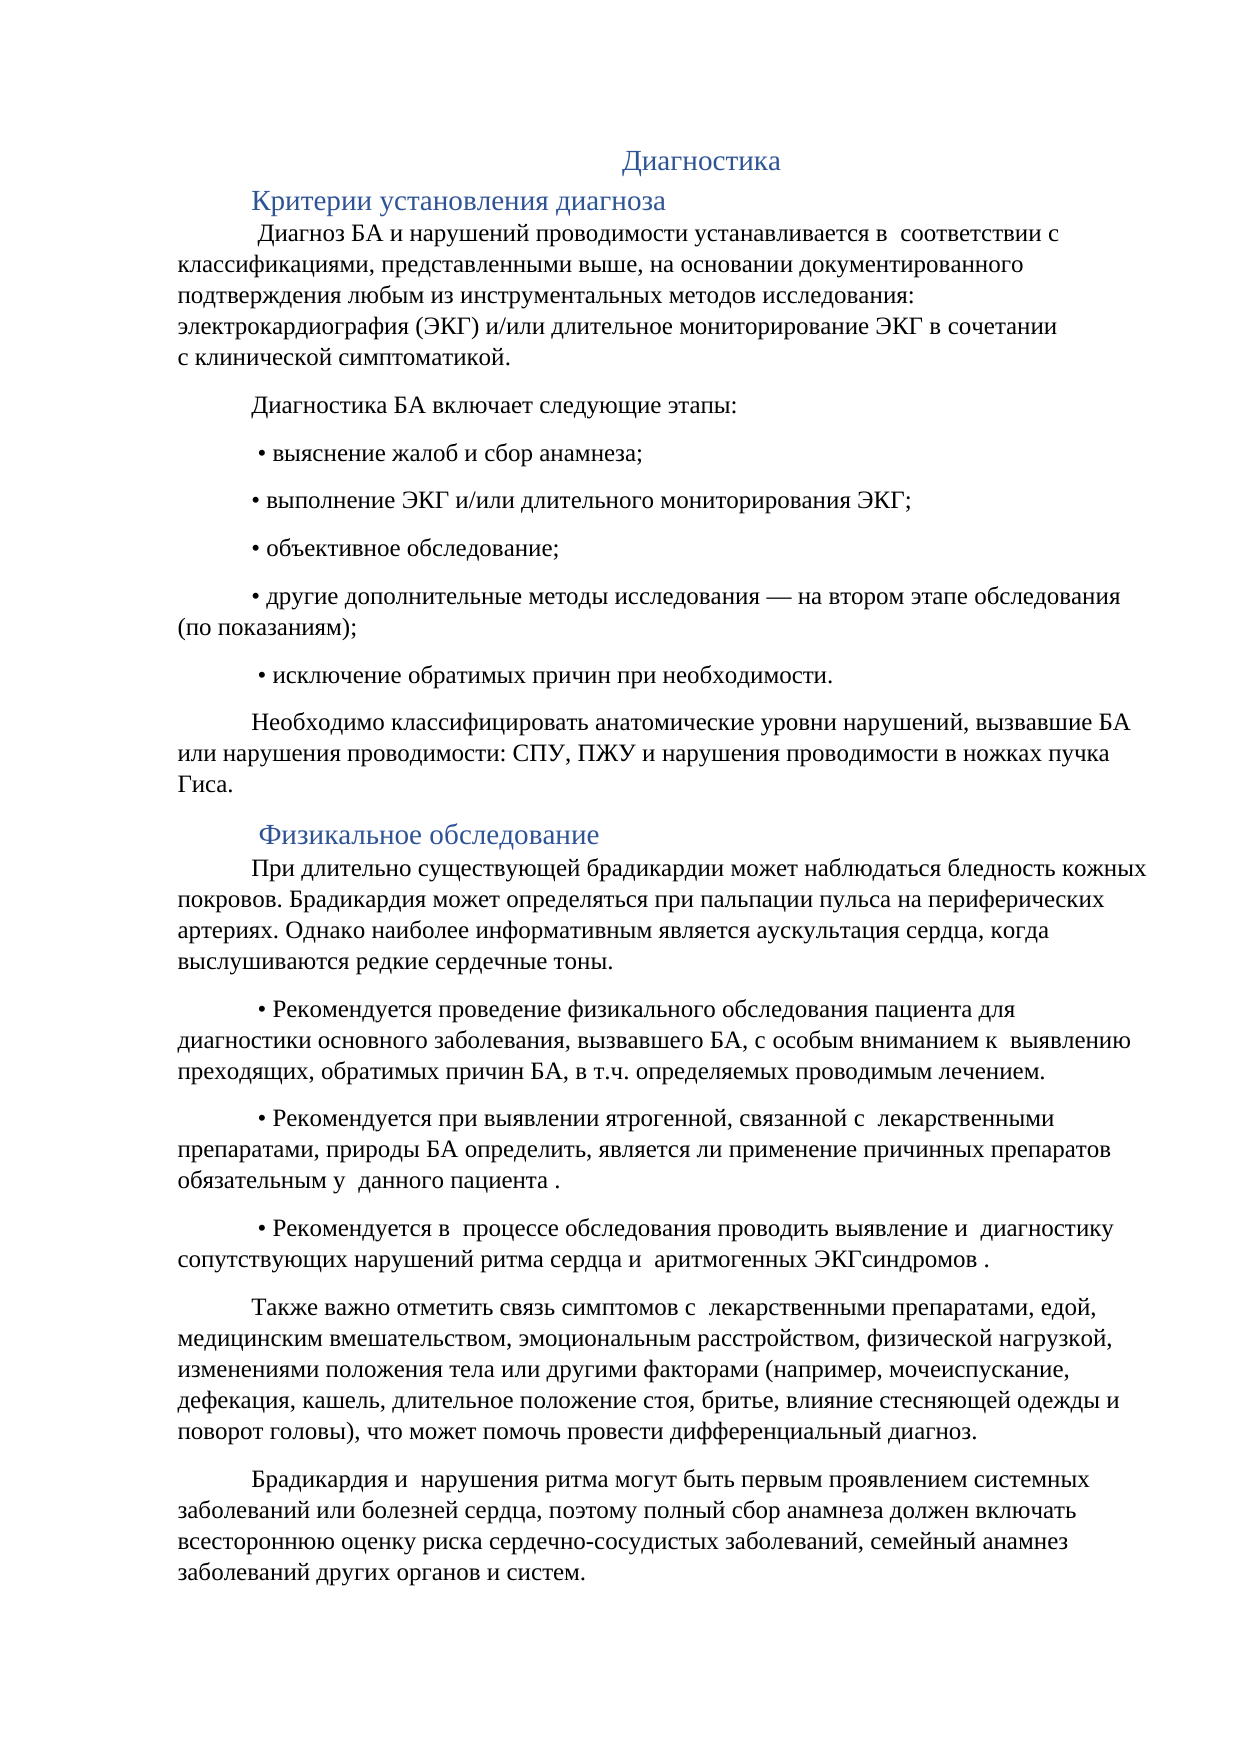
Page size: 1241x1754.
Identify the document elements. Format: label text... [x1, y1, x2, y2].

text • Рекомендуется при выявлении ятрогенной, связанной с лекарственными препаратами, природы БА определить, является ли применение причинных препаратов обязательным у данного пациента . [177, 1103, 1152, 1194]
text • Рекомендуется проведение физикального обследования пациента для диагностики основного заболевания, вызвавшего БА, с особым вниманием к выявлению преходящих, обратимых причин БА, в т.ч. определяемых проводимым лечением. [177, 994, 1152, 1084]
text • другие дополнительные методы исследования — на втором этапе обследования (по показаниям); [177, 581, 1152, 641]
text Диагноз БА и нарушений проводимости устанавливается в соответствии с классификациями, представленными выше, на основании документированного подтверждения любым из инструментальных методов исследования: электрокардиография (ЭКГ) и/или длительное мониторирование ЭКГ в сочетании с клинической симптоматикой. [177, 218, 1152, 371]
text Диагностика БА включает следующие этапы: [177, 390, 1152, 419]
text • выполнение ЭКГ и/или длительного мониторирования ЭКГ; [177, 486, 1152, 514]
text Брадикардия и нарушения ритма могут быть первым проявлением системных заболеваний или болезней сердца, поэтому полный сбор анамнеза должен включать всестороннюю оценку риска сердечно-сосудистых заболеваний, семейный анамнез заболеваний других органов и систем. [177, 1464, 1152, 1586]
subtitle Критерии установления диагноза [177, 183, 1152, 216]
text • выяснение жалоб и сбор анамнеза; [177, 438, 1152, 467]
subtitle Диагностика [177, 143, 1152, 177]
text • исключение обратимых причин при необходимости. [177, 660, 1152, 688]
text Необходимо классифицировать анатомические уровни нарушений, вызвавшие БА или нарушения проводимости: СПУ, ПЖУ и нарушения проводимости в ножках пучка Гиса. [177, 707, 1152, 798]
text Также важно отметить связь симптомов с лекарственными препаратами, едой, медицинским вмешательством, эмоциональным расстройством, физической нагрузкой, изменениями положения тела или другими факторами (например, мочеиспускание, дефекация, кашель, длительное положение стоя, бритье, влияние стесняющей одежды и поворот головы), что может помочь провести дифференциальный диагноз. [177, 1292, 1152, 1445]
subtitle Физикальное обследование [177, 817, 1152, 851]
text • Рекомендуется в процессе обследования проводить выявление и диагностику сопутствующих нарушений ритма сердца и аритмогенных ЭКГсиндромов . [177, 1213, 1152, 1273]
text • объективное обследование; [177, 533, 1152, 562]
text При длительно существующей брадикардии может наблюдаться бледность кожных покровов. Брадикардия может определяться при пальпации пульса на периферических артериях. Однако наиболее информативным является аускультация сердца, когда выслушиваются редкие сердечные тоны. [177, 853, 1152, 975]
